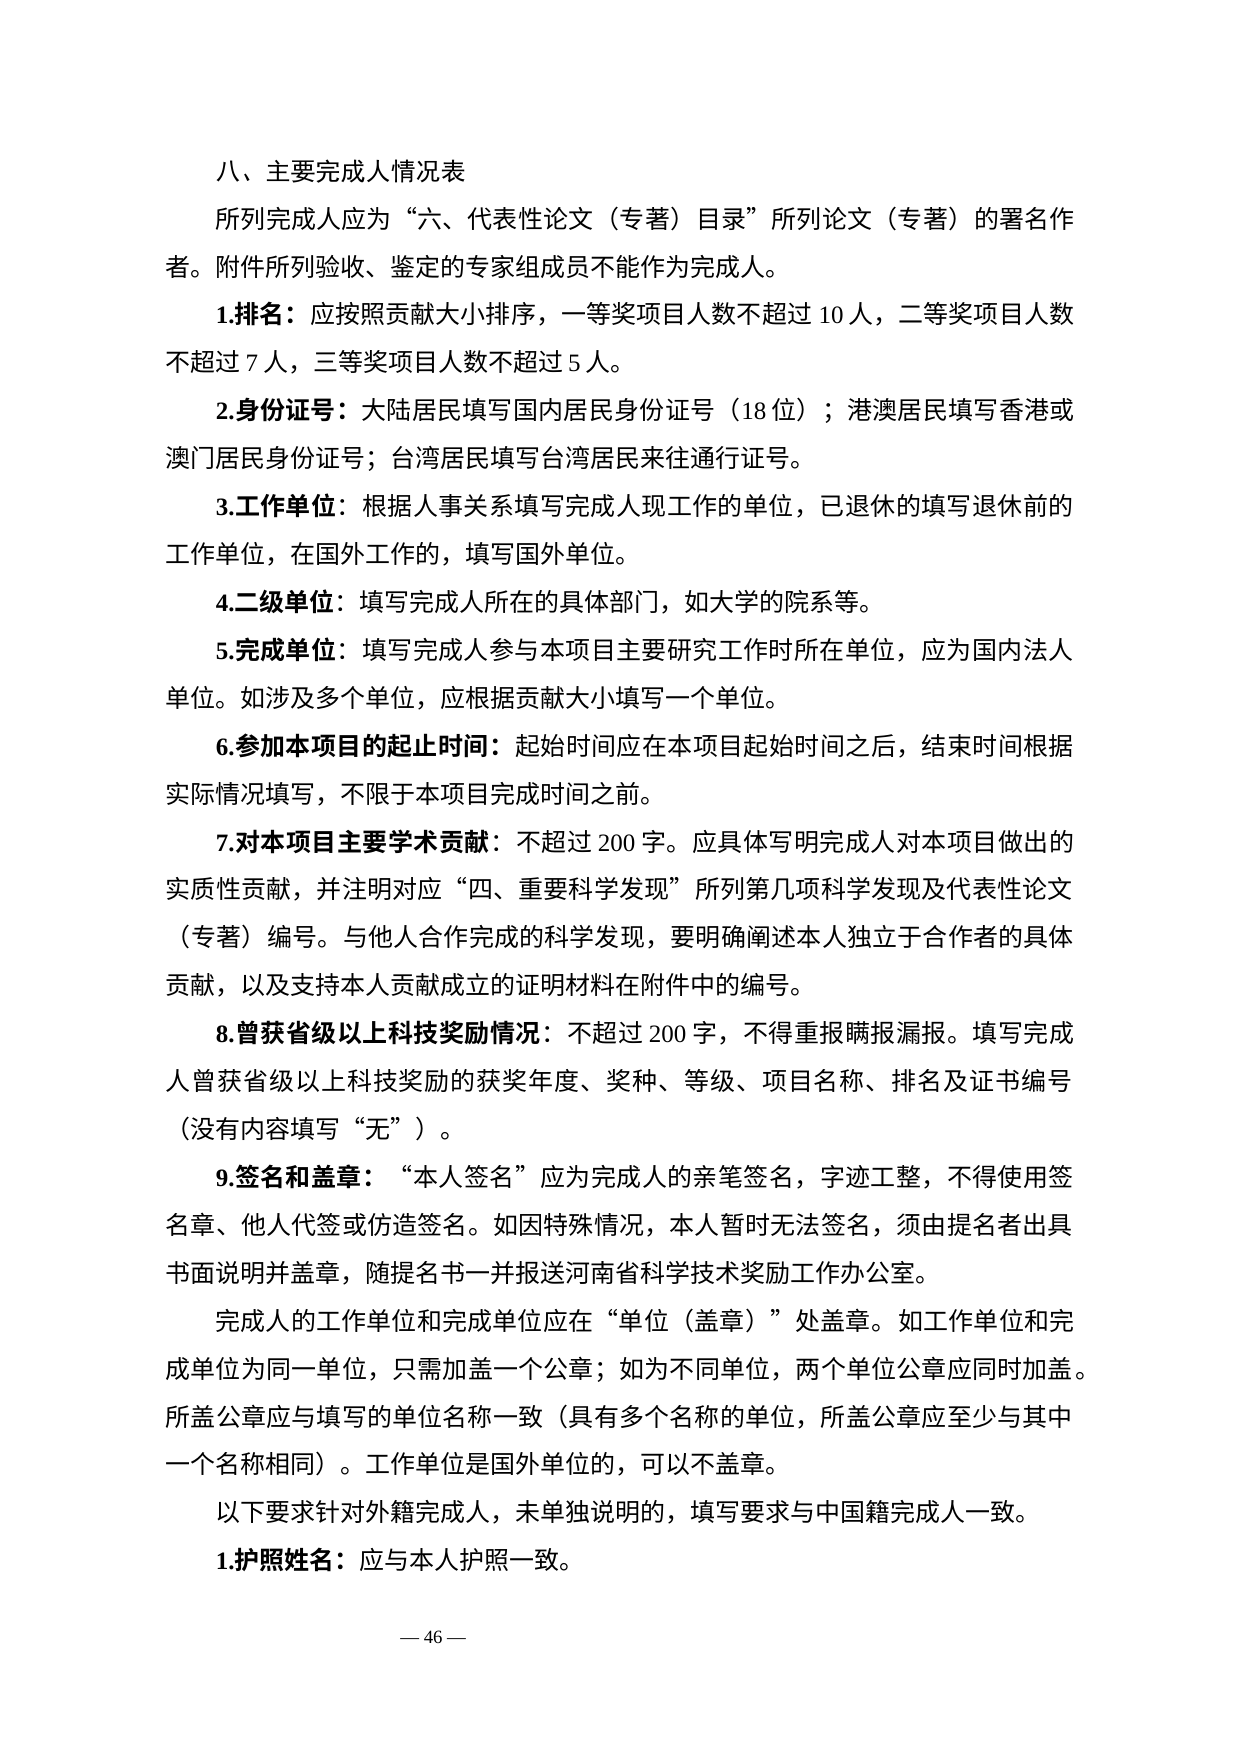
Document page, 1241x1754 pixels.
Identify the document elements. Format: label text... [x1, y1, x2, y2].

text 完成人的工作单位和完成单位应在“单位（盖章）”处盖章。如工作单位和完成单位为同一单位，只需加盖一个公章；如为不同单位，两个单位公章应同时加盖。所盖公章应与填写的单位名称一致（具有多个名称的单位，所盖公章应至少与其中一个名称相同）。工作单位是国外单位的，可以不盖章。 [165, 1292, 1075, 1483]
text 所列完成人应为“六、代表性论文（专著）目录”所列论文（专著）的署名作者。附件所列验收、鉴定的专家组成员不能作为完成人。 [165, 190, 1075, 286]
text 以下要求针对外籍完成人，未单独说明的，填写要求与中国籍完成人一致。 [165, 1483, 1075, 1531]
text 4.二级单位：填写完成人所在的具体部门，如大学的院系等。 [165, 573, 1075, 621]
text 2.身份证号：大陆居民填写国内居民身份证号（18位）；港澳居民填写香港或澳门居民身份证号；台湾居民填写台湾居民来往通行证号。 [165, 381, 1075, 477]
text 7.对本项目主要学术贡献：不超过200字。应具体写明完成人对本项目做出的实质性贡献，并注明对应“四、重要科学发现”所列第几项科学发现及代表性论文（专著）编号。与他人合作完成的科学发现，要明确阐述本人独立于合作者的具体贡献，以及支持本人贡献成立的证明材料在附件中的编号。 [165, 813, 1075, 1004]
text 1.护照姓名：应与本人护照一致。 [165, 1531, 1075, 1579]
text 3.工作单位：根据人事关系填写完成人现工作的单位，已退休的填写退休前的工作单位，在国外工作的，填写国外单位。 [165, 477, 1075, 573]
text 八、主要完成人情况表 [165, 142, 1075, 190]
text 1.排名：应按照贡献大小排序，一等奖项目人数不超过10人，二等奖项目人数不超过7人，三等奖项目人数不超过5人。 [165, 286, 1075, 381]
text 8.曾获省级以上科技奖励情况：不超过200字，不得重报瞒报漏报。填写完成人曾获省级以上科技奖励的获奖年度、奖种、等级、项目名称、排名及证书编号（没有内容填写“无”）。 [165, 1004, 1075, 1148]
text 9.签名和盖章：“本人签名”应为完成人的亲笔签名，字迹工整，不得使用签名章、他人代签或仿造签名。如因特殊情况，本人暂时无法签名，须由提名者出具书面说明并盖章，随提名书一并报送河南省科学技术奖励工作办公室。 [165, 1148, 1075, 1292]
text 5.完成单位：填写完成人参与本项目主要研究工作时所在单位，应为国内法人单位。如涉及多个单位，应根据贡献大小填写一个单位。 [165, 621, 1075, 717]
text 6.参加本项目的起止时间：起始时间应在本项目起始时间之后，结束时间根据实际情况填写，不限于本项目完成时间之前。 [165, 717, 1075, 813]
